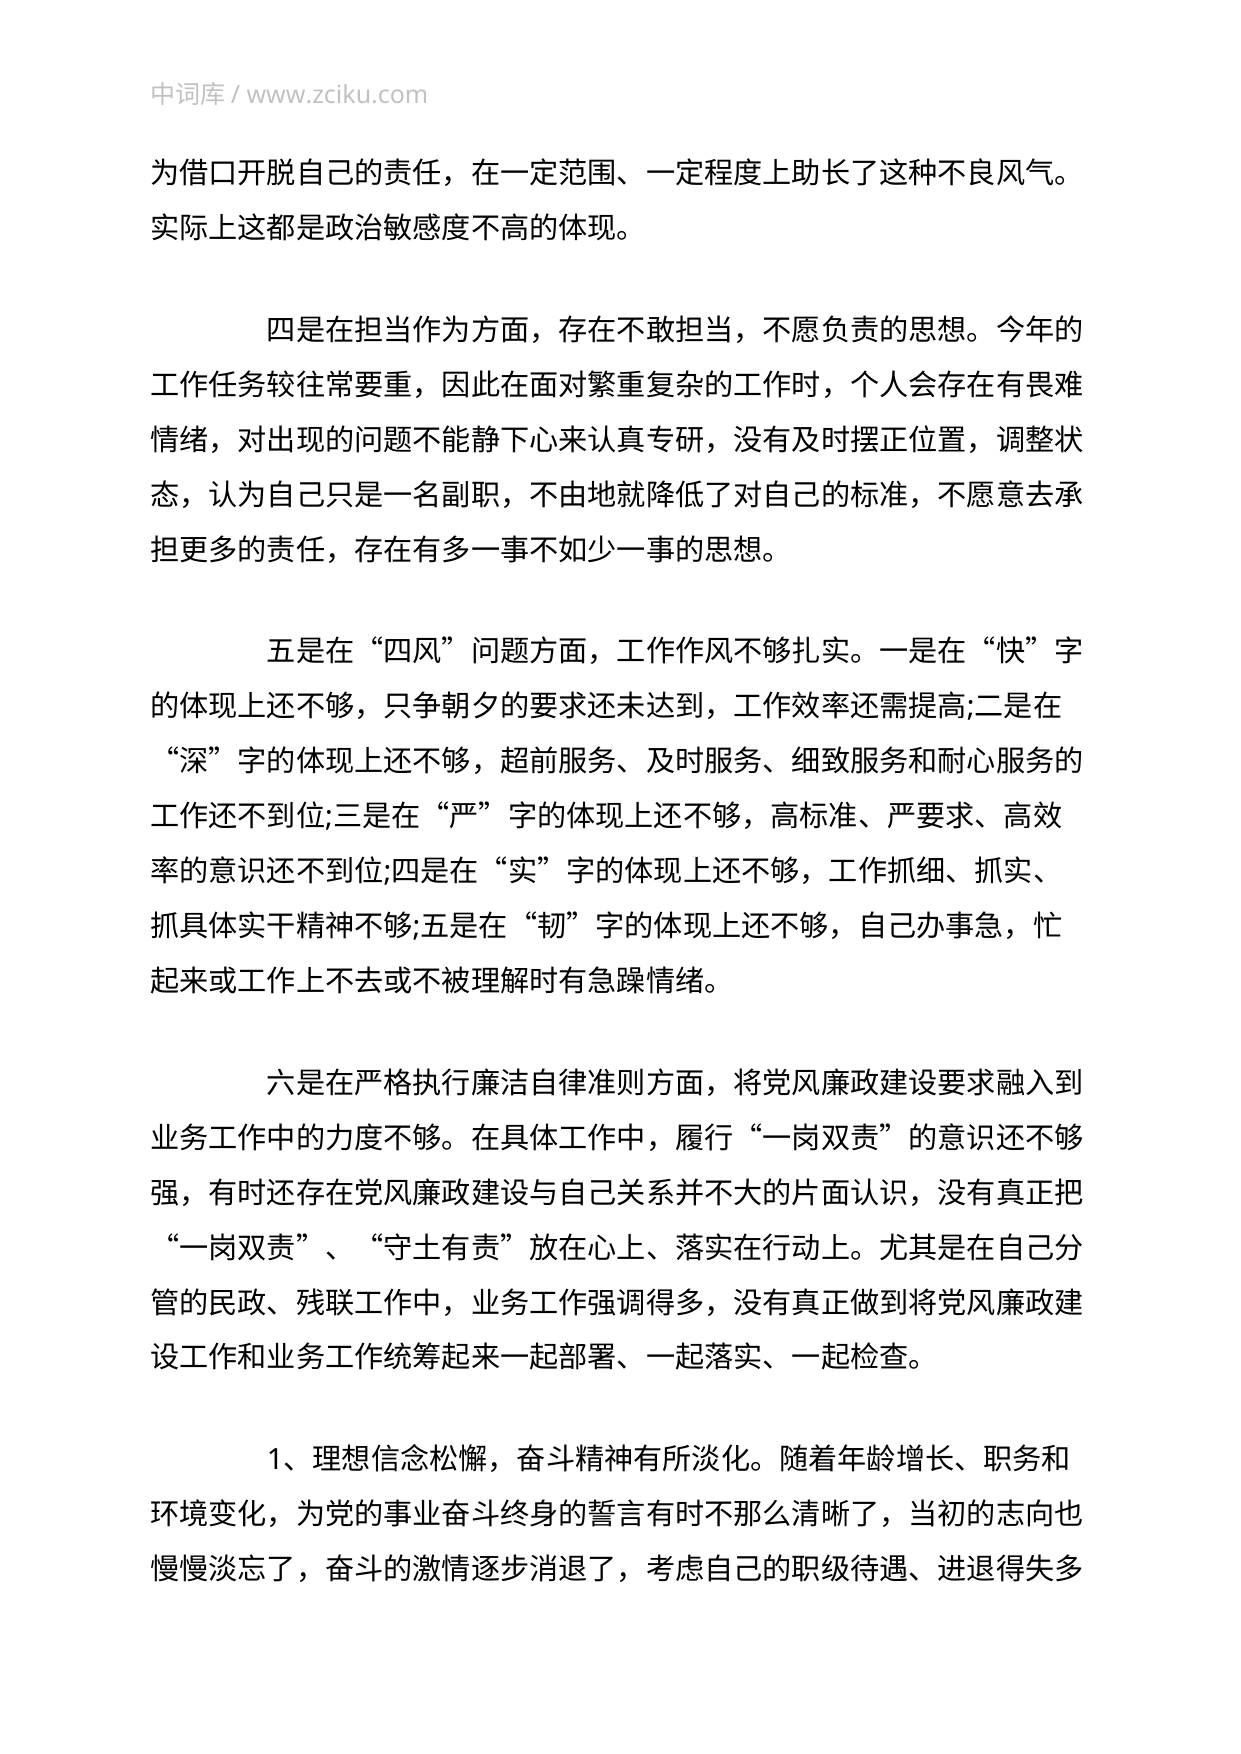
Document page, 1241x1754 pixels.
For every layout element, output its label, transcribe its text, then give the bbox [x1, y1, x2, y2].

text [150, 150, 1090, 247]
text 四是在担当作为方面，存在不敢担当，不愿负责的思想。今年的工作任务较往常要重，因此在面对繁重复杂的工作时，个人会存在有畏难情绪，对出现的问题不能静下心来认真专研，没有及时摆正位置，调整状态，认为自己只是一名副职，不由地就降低了对自己的标准，不愿意去承担更多的责任，存在有多一事不如少一事的思想。 [150, 307, 1090, 568]
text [150, 1436, 1090, 1588]
text 五是在“四风”问题方面，工作作风不够扎实。一是在“快”字的体现上还不够，只争朝夕的要求还未达到，工作效率还需提高;二是在“深”字的体现上还不够，超前服务、及时服务、细致服务和耐心服务的工作还不到位;三是在“严”字的体现上还不够，高标准、严要求、高效率的意识还不到位;四是在“实”字的体现上还不够，工作抓细、抓实、抓具体实干精神不够;五是在“韧”字的体现上还不够，自己办事急，忙起来或工作上不去或不被理解时有急躁情绪。 [150, 628, 1090, 1000]
text 六是在严格执行廉洁自律准则方面，将党风廉政建设要求融入到业务工作中的力度不够。在具体工作中，履行“一岗双责”的意识还不够强，有时还存在党风廉政建设与自己关系并不大的片面认识，没有真正把“一岗双责”、“守土有责”放在心上、落实在行动上。尤其是在自己分管的民政、残联工作中，业务工作强调得多，没有真正做到将党风廉政建设工作和业务工作统筹起来一起部署、一起落实、一起检查。 [150, 1059, 1090, 1376]
